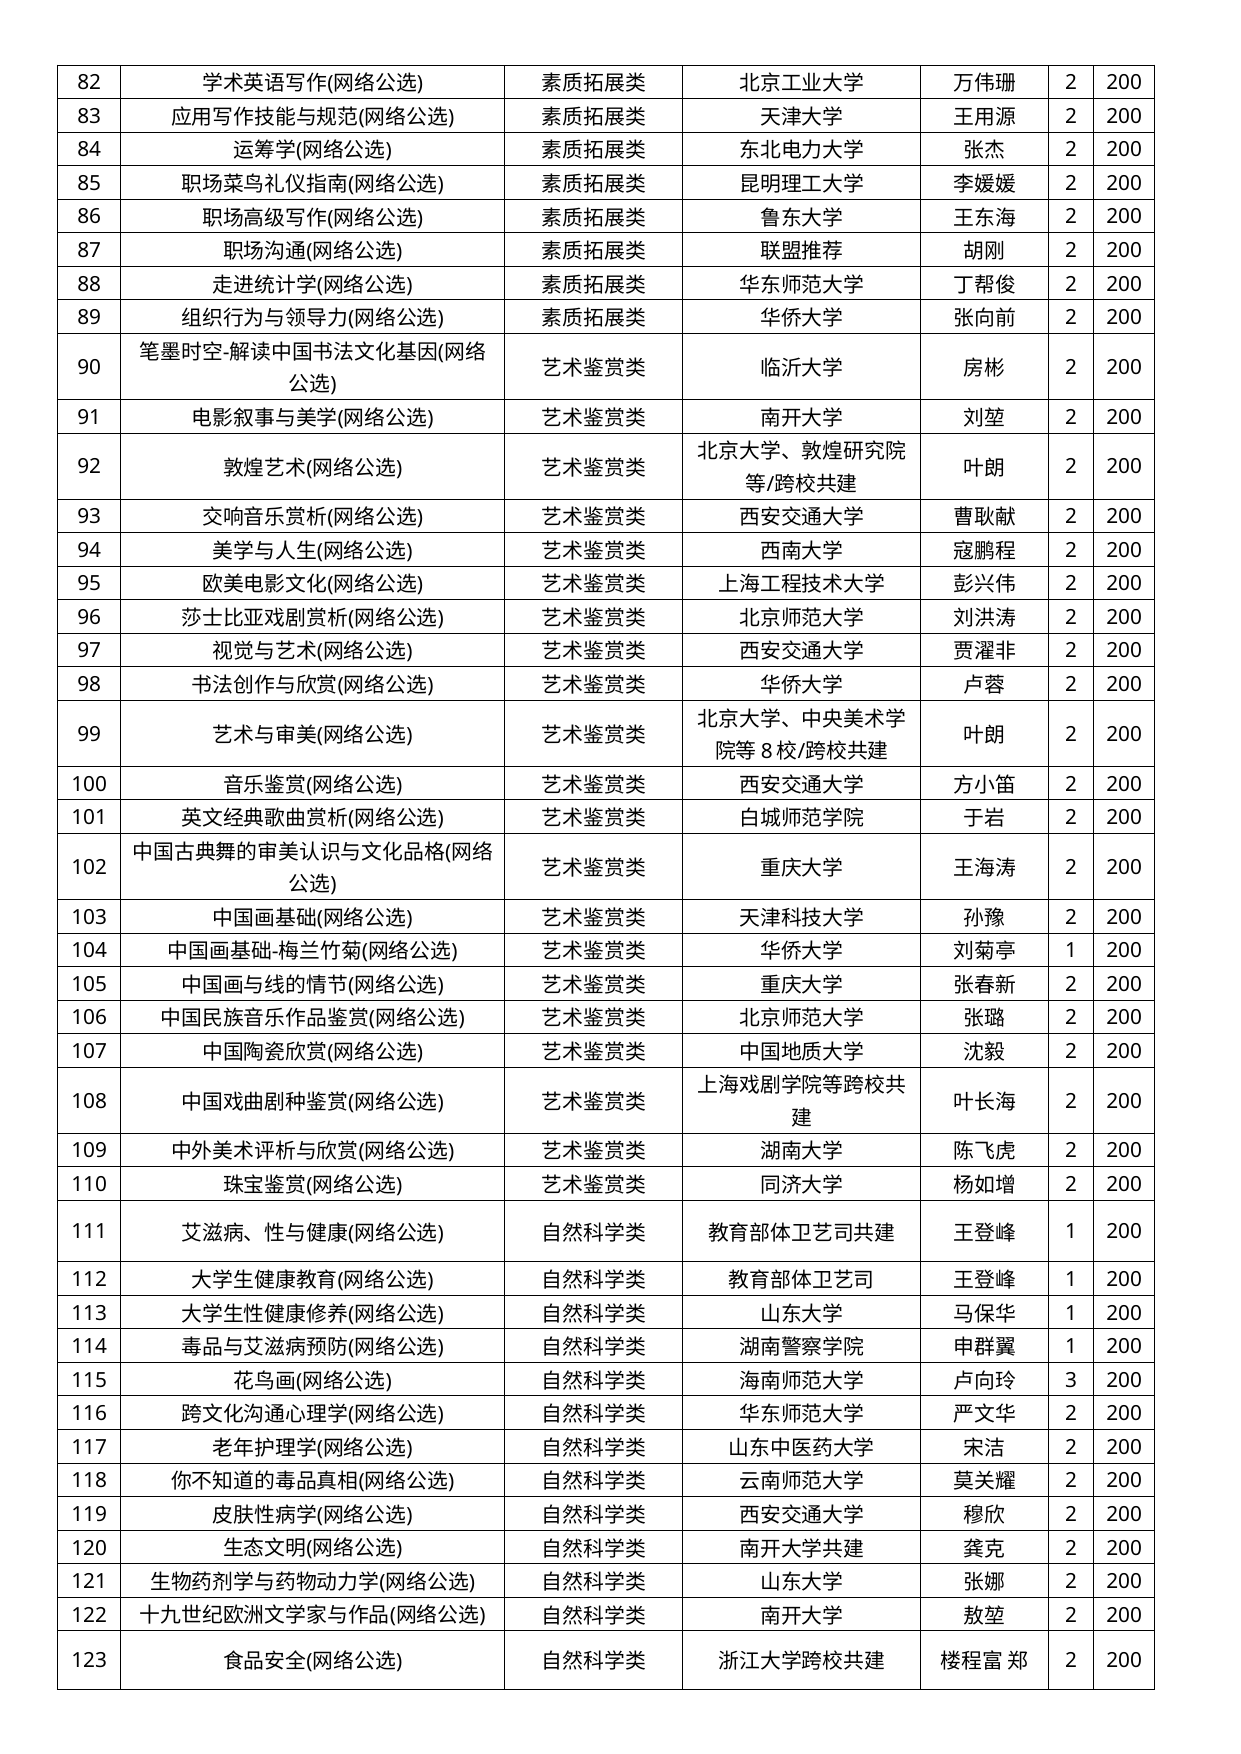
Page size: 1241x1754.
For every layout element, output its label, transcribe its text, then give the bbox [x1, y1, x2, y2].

table_cell 孙豫 [921, 900, 1048, 932]
table_cell 自然科学类 [505, 1430, 682, 1462]
table_cell 宋洁 [921, 1430, 1048, 1462]
table_cell 大学生性健康修养(网络公选) [121, 1296, 504, 1328]
table_cell 2 [1049, 701, 1093, 766]
table_cell 82 [58, 66, 120, 98]
table_cell 素质拓展类 [505, 300, 682, 333]
table_cell 自然科学类 [505, 1497, 682, 1529]
table_cell 张娜 [921, 1564, 1048, 1597]
table_cell 王东海 [921, 200, 1048, 232]
table_cell 学术英语写作(网络公选) [121, 66, 504, 98]
table_cell 你不知道的毒品真相(网络公选) [121, 1464, 504, 1496]
table_cell 李媛媛 [921, 166, 1048, 199]
table_cell 2 [1049, 1034, 1093, 1067]
table_cell 自然科学类 [505, 1531, 682, 1563]
table_cell 中国戏曲剧种鉴赏(网络公选) [121, 1068, 504, 1133]
table_cell 音乐鉴赏(网络公选) [121, 767, 504, 799]
table_cell 北京师范大学 [683, 600, 920, 633]
table_cell 中国画基础-梅兰竹菊(网络公选) [121, 934, 504, 966]
table_cell 2 [1049, 1531, 1093, 1563]
table_cell 素质拓展类 [505, 99, 682, 132]
table_cell 生态文明(网络公选) [121, 1531, 504, 1563]
table_cell 东北电力大学 [683, 133, 920, 165]
table_cell 107 [58, 1034, 120, 1067]
table_cell 中国民族音乐作品鉴赏(网络公选) [121, 1001, 504, 1033]
table_cell 胡刚 [921, 233, 1048, 266]
table_cell 中国画与线的情节(网络公选) [121, 967, 504, 999]
table_cell 南开大学 [683, 1598, 920, 1630]
table_cell 电影叙事与美学(网络公选) [121, 400, 504, 432]
table_cell 张向前 [921, 300, 1048, 333]
table_cell 2 [1049, 166, 1093, 199]
table_cell 120 [58, 1531, 120, 1563]
table_cell 美学与人生(网络公选) [121, 533, 504, 566]
table_cell 自然科学类 [505, 1598, 682, 1630]
table_cell 职场高级写作(网络公选) [121, 200, 504, 232]
table_cell 华东师范大学 [683, 267, 920, 299]
table_cell 111 [58, 1201, 120, 1261]
table_cell 200 [1094, 567, 1154, 599]
table_cell 200 [1094, 200, 1154, 232]
table_cell 200 [1094, 1167, 1154, 1200]
table_cell 西安交通大学 [683, 634, 920, 666]
table_cell 艺术鉴赏类 [505, 1134, 682, 1166]
table_cell 敖堃 [921, 1598, 1048, 1630]
table_cell 西南大学 [683, 533, 920, 566]
table_cell 大学生健康教育(网络公选) [121, 1262, 504, 1295]
table_cell 117 [58, 1430, 120, 1462]
table_cell 马保华 [921, 1296, 1048, 1328]
table_cell 自然科学类 [505, 1262, 682, 1295]
table_cell 华侨大学 [683, 300, 920, 333]
table_cell 200 [1094, 1068, 1154, 1133]
table_cell 山东大学 [683, 1564, 920, 1597]
table_cell 重庆大学 [683, 834, 920, 899]
table_cell 200 [1094, 667, 1154, 700]
table_cell 艾滋病、性与健康(网络公选) [121, 1201, 504, 1261]
table_cell 2 [1049, 1001, 1093, 1033]
table_cell 2 [1049, 200, 1093, 232]
table_cell 艺术鉴赏类 [505, 434, 682, 498]
table_cell 121 [58, 1564, 120, 1597]
table_cell 102 [58, 834, 120, 899]
table_cell 200 [1094, 1296, 1154, 1328]
table_cell 1 [1049, 1201, 1093, 1261]
table_cell 艺术鉴赏类 [505, 1167, 682, 1200]
table_cell 严文华 [921, 1396, 1048, 1429]
table_cell 200 [1094, 133, 1154, 165]
table_cell 交响音乐赏析(网络公选) [121, 500, 504, 532]
table_cell 200 [1094, 1329, 1154, 1362]
table_cell 素质拓展类 [505, 66, 682, 98]
table_cell 北京工业大学 [683, 66, 920, 98]
table_cell 200 [1094, 1134, 1154, 1166]
table_cell 2 [1049, 634, 1093, 666]
table_cell 南开大学 [683, 400, 920, 432]
table_cell 老年护理学(网络公选) [121, 1430, 504, 1462]
table_cell 119 [58, 1497, 120, 1529]
table_cell 2 [1049, 1068, 1093, 1133]
table_cell 叶长海 [921, 1068, 1048, 1133]
table_cell 2 [1049, 1167, 1093, 1200]
table_cell 方小笛 [921, 767, 1048, 799]
table_cell 丁帮俊 [921, 267, 1048, 299]
table_cell 海南师范大学 [683, 1363, 920, 1395]
table_cell 笔墨时空-解读中国书法文化基因(网络公选) [121, 334, 504, 399]
table_cell 莫关耀 [921, 1464, 1048, 1496]
table_cell 中国陶瓷欣赏(网络公选) [121, 1034, 504, 1067]
table_cell 110 [58, 1167, 120, 1200]
table_cell 自然科学类 [505, 1396, 682, 1429]
table_cell 刘堃 [921, 400, 1048, 432]
table_cell 龚克 [921, 1531, 1048, 1563]
table_cell 艺术鉴赏类 [505, 667, 682, 700]
table_cell 自然科学类 [505, 1464, 682, 1496]
table_cell 卢向玲 [921, 1363, 1048, 1395]
table_cell 2 [1049, 667, 1093, 700]
table_cell 200 [1094, 800, 1154, 833]
table_cell 2 [1049, 434, 1093, 498]
table_cell 视觉与艺术(网络公选) [121, 634, 504, 666]
table_cell 2 [1049, 1631, 1093, 1688]
table_cell 申群翼 [921, 1329, 1048, 1362]
table_cell 万伟珊 [921, 66, 1048, 98]
table_cell 2 [1049, 1598, 1093, 1630]
table_cell 95 [58, 567, 120, 599]
table_cell 108 [58, 1068, 120, 1133]
table_cell 105 [58, 967, 120, 999]
table_cell 房彬 [921, 334, 1048, 399]
table_cell 十九世纪欧洲文学家与作品(网络公选) [121, 1598, 504, 1630]
table_cell 1 [1049, 934, 1093, 966]
table_cell 南开大学共建 [683, 1531, 920, 1563]
table_cell 2 [1049, 334, 1093, 399]
table_cell 200 [1094, 233, 1154, 266]
table_cell 沈毅 [921, 1034, 1048, 1067]
table_cell 97 [58, 634, 120, 666]
table_cell 自然科学类 [505, 1363, 682, 1395]
table_cell 同济大学 [683, 1167, 920, 1200]
table_cell 91 [58, 400, 120, 432]
table_cell 200 [1094, 434, 1154, 498]
table_cell 白城师范学院 [683, 800, 920, 833]
table_cell 素质拓展类 [505, 133, 682, 165]
table_cell 艺术鉴赏类 [505, 1068, 682, 1133]
table_cell 鲁东大学 [683, 200, 920, 232]
table_cell 联盟推荐 [683, 233, 920, 266]
table_cell 93 [58, 500, 120, 532]
table_cell 敦煌艺术(网络公选) [121, 434, 504, 498]
table_cell 张杰 [921, 133, 1048, 165]
table_cell 西安交通大学 [683, 1497, 920, 1529]
table_cell 艺术鉴赏类 [505, 934, 682, 966]
table_cell 天津大学 [683, 99, 920, 132]
table_cell 200 [1094, 1430, 1154, 1462]
table_cell 88 [58, 267, 120, 299]
table_cell 1 [1049, 1262, 1093, 1295]
table_cell 张璐 [921, 1001, 1048, 1033]
table_cell 200 [1094, 1531, 1154, 1563]
table_cell 西安交通大学 [683, 500, 920, 532]
table_cell 艺术鉴赏类 [505, 800, 682, 833]
table_cell 运筹学(网络公选) [121, 133, 504, 165]
table_cell 艺术鉴赏类 [505, 900, 682, 932]
table_cell 200 [1094, 99, 1154, 132]
table_cell 2 [1049, 834, 1093, 899]
table_cell 89 [58, 300, 120, 333]
table_cell 200 [1094, 1262, 1154, 1295]
table_cell 湖南警察学院 [683, 1329, 920, 1362]
table_cell 自然科学类 [505, 1631, 682, 1688]
table_cell 走进统计学(网络公选) [121, 267, 504, 299]
table_cell 中外美术评析与欣赏(网络公选) [121, 1134, 504, 1166]
table_cell 上海工程技术大学 [683, 567, 920, 599]
table_cell 2 [1049, 233, 1093, 266]
table_cell 艺术鉴赏类 [505, 533, 682, 566]
table_cell 86 [58, 200, 120, 232]
table_cell 92 [58, 434, 120, 498]
table_cell 2 [1049, 300, 1093, 333]
table_cell 200 [1094, 1034, 1154, 1067]
table_cell 王登峰 [921, 1262, 1048, 1295]
table_cell 2 [1049, 1497, 1093, 1529]
table_cell 118 [58, 1464, 120, 1496]
table_cell 张春新 [921, 967, 1048, 999]
table_cell 艺术与审美(网络公选) [121, 701, 504, 766]
table_cell 北京大学、中央美术学院等8校/跨校共建 [683, 701, 920, 766]
table_cell 组织行为与领导力(网络公选) [121, 300, 504, 333]
table_cell 应用写作技能与规范(网络公选) [121, 99, 504, 132]
table_cell 2 [1049, 99, 1093, 132]
table_cell 卢蓉 [921, 667, 1048, 700]
table_cell 114 [58, 1329, 120, 1362]
table_cell 素质拓展类 [505, 267, 682, 299]
table_cell 200 [1094, 1598, 1154, 1630]
table_cell 中国画基础(网络公选) [121, 900, 504, 932]
table_cell 天津科技大学 [683, 900, 920, 932]
table_cell 200 [1094, 1363, 1154, 1395]
table_cell 103 [58, 900, 120, 932]
table_cell 山东大学 [683, 1296, 920, 1328]
table_cell 200 [1094, 1396, 1154, 1429]
table_cell 中国地质大学 [683, 1034, 920, 1067]
table_cell 96 [58, 600, 120, 633]
table_cell 1 [1049, 1329, 1093, 1362]
table_cell 莎士比亚戏剧赏析(网络公选) [121, 600, 504, 633]
table_cell 素质拓展类 [505, 233, 682, 266]
table_cell 艺术鉴赏类 [505, 334, 682, 399]
table_cell 职场菜鸟礼仪指南(网络公选) [121, 166, 504, 199]
table_cell 食品安全(网络公选) [121, 1631, 504, 1688]
table_cell 200 [1094, 1001, 1154, 1033]
table_cell 艺术鉴赏类 [505, 500, 682, 532]
table_cell 艺术鉴赏类 [505, 767, 682, 799]
table_cell 200 [1094, 767, 1154, 799]
table_cell 200 [1094, 834, 1154, 899]
table_cell 素质拓展类 [505, 166, 682, 199]
table_cell 中国古典舞的审美认识与文化品格(网络公选) [121, 834, 504, 899]
table_cell 华侨大学 [683, 667, 920, 700]
table_cell 王海涛 [921, 834, 1048, 899]
table_cell 艺术鉴赏类 [505, 400, 682, 432]
table_cell 教育部体卫艺司共建 [683, 1201, 920, 1261]
table_cell 素质拓展类 [505, 200, 682, 232]
table_cell 2 [1049, 600, 1093, 633]
table_cell 艺术鉴赏类 [505, 600, 682, 633]
table_cell 艺术鉴赏类 [505, 967, 682, 999]
table_cell 北京师范大学 [683, 1001, 920, 1033]
table_cell 2 [1049, 567, 1093, 599]
table_cell 彭兴伟 [921, 567, 1048, 599]
table_cell 叶朗 [921, 434, 1048, 498]
table_cell 重庆大学 [683, 967, 920, 999]
table_cell 曹耿献 [921, 500, 1048, 532]
table_cell 西安交通大学 [683, 767, 920, 799]
table_cell 王用源 [921, 99, 1048, 132]
table_cell 2 [1049, 133, 1093, 165]
table_cell 珠宝鉴赏(网络公选) [121, 1167, 504, 1200]
table_cell 200 [1094, 1631, 1154, 1688]
table_cell 于岩 [921, 800, 1048, 833]
table_cell 122 [58, 1598, 120, 1630]
table_cell 2 [1049, 967, 1093, 999]
table_cell 2 [1049, 1396, 1093, 1429]
table_cell 艺术鉴赏类 [505, 701, 682, 766]
table_cell 书法创作与欣赏(网络公选) [121, 667, 504, 700]
table_cell 生物药剂学与药物动力学(网络公选) [121, 1564, 504, 1597]
table_cell 200 [1094, 1464, 1154, 1496]
table_cell 2 [1049, 1464, 1093, 1496]
table_cell 112 [58, 1262, 120, 1295]
table_cell 2 [1049, 500, 1093, 532]
table_cell 113 [58, 1296, 120, 1328]
table_cell 昆明理工大学 [683, 166, 920, 199]
table_cell 200 [1094, 66, 1154, 98]
table_cell 山东中医药大学 [683, 1430, 920, 1462]
table_cell 穆欣 [921, 1497, 1048, 1529]
table_cell 200 [1094, 166, 1154, 199]
table_cell 叶朗 [921, 701, 1048, 766]
table_cell 2 [1049, 1564, 1093, 1597]
table_cell 2 [1049, 1134, 1093, 1166]
table_cell 欧美电影文化(网络公选) [121, 567, 504, 599]
table_cell 115 [58, 1363, 120, 1395]
table_cell 100 [58, 767, 120, 799]
table_cell 3 [1049, 1363, 1093, 1395]
table_cell 临沂大学 [683, 334, 920, 399]
table_cell 90 [58, 334, 120, 399]
table_cell 200 [1094, 334, 1154, 399]
table_cell 教育部体卫艺司 [683, 1262, 920, 1295]
table_cell 杨如增 [921, 1167, 1048, 1200]
table_cell 自然科学类 [505, 1564, 682, 1597]
table_cell 101 [58, 800, 120, 833]
table_cell 浙江大学跨校共建 [683, 1631, 920, 1688]
table_cell 2 [1049, 767, 1093, 799]
table_cell 200 [1094, 400, 1154, 432]
table_cell 寇鹏程 [921, 533, 1048, 566]
table_cell 艺术鉴赏类 [505, 634, 682, 666]
table_cell 上海戏剧学院等跨校共建 [683, 1068, 920, 1133]
table_cell 北京大学、敦煌研究院等/跨校共建 [683, 434, 920, 498]
table_cell 华东师范大学 [683, 1396, 920, 1429]
table_cell 104 [58, 934, 120, 966]
table_cell 200 [1094, 1564, 1154, 1597]
table_cell 英文经典歌曲赏析(网络公选) [121, 800, 504, 833]
table_cell 花鸟画(网络公选) [121, 1363, 504, 1395]
table_cell 85 [58, 166, 120, 199]
table_cell 200 [1094, 300, 1154, 333]
table_cell 2 [1049, 1430, 1093, 1462]
table_cell 自然科学类 [505, 1296, 682, 1328]
table_cell 艺术鉴赏类 [505, 1034, 682, 1067]
table_cell 2 [1049, 900, 1093, 932]
table_cell 云南师范大学 [683, 1464, 920, 1496]
table_cell 2 [1049, 800, 1093, 833]
table_cell 109 [58, 1134, 120, 1166]
table_cell 200 [1094, 701, 1154, 766]
table_cell 皮肤性病学(网络公选) [121, 1497, 504, 1529]
table_cell 123 [58, 1631, 120, 1688]
table_cell 87 [58, 233, 120, 266]
table_cell 83 [58, 99, 120, 132]
table_cell 自然科学类 [505, 1329, 682, 1362]
table_cell 84 [58, 133, 120, 165]
table_cell 1 [1049, 1296, 1093, 1328]
table_cell 98 [58, 667, 120, 700]
table_cell 200 [1094, 967, 1154, 999]
table_cell 职场沟通(网络公选) [121, 233, 504, 266]
table_cell 贾濯非 [921, 634, 1048, 666]
table_cell 2 [1049, 400, 1093, 432]
table_cell 刘洪涛 [921, 600, 1048, 633]
table_cell 200 [1094, 533, 1154, 566]
table_cell 200 [1094, 600, 1154, 633]
table_cell 2 [1049, 66, 1093, 98]
table_cell 200 [1094, 1201, 1154, 1261]
table_cell 2 [1049, 533, 1093, 566]
table_cell 楼程富 郑晓冬 [921, 1631, 1048, 1688]
table_cell 艺术鉴赏类 [505, 1001, 682, 1033]
table_cell 陈飞虎 [921, 1134, 1048, 1166]
table_cell 毒品与艾滋病预防(网络公选) [121, 1329, 504, 1362]
table_cell 200 [1094, 1497, 1154, 1529]
table_cell 200 [1094, 900, 1154, 932]
table_cell 200 [1094, 267, 1154, 299]
table_cell 94 [58, 533, 120, 566]
table_cell 116 [58, 1396, 120, 1429]
table_cell 200 [1094, 500, 1154, 532]
table_cell 刘菊亭 [921, 934, 1048, 966]
table_cell 艺术鉴赏类 [505, 834, 682, 899]
table_cell 王登峰 [921, 1201, 1048, 1261]
table_cell 99 [58, 701, 120, 766]
table_cell 200 [1094, 934, 1154, 966]
table_cell 华侨大学 [683, 934, 920, 966]
table_cell 106 [58, 1001, 120, 1033]
table_cell 200 [1094, 634, 1154, 666]
table_cell 自然科学类 [505, 1201, 682, 1261]
table_cell 艺术鉴赏类 [505, 567, 682, 599]
table_cell 2 [1049, 267, 1093, 299]
table_cell 湖南大学 [683, 1134, 920, 1166]
table_cell 跨文化沟通心理学(网络公选) [121, 1396, 504, 1429]
